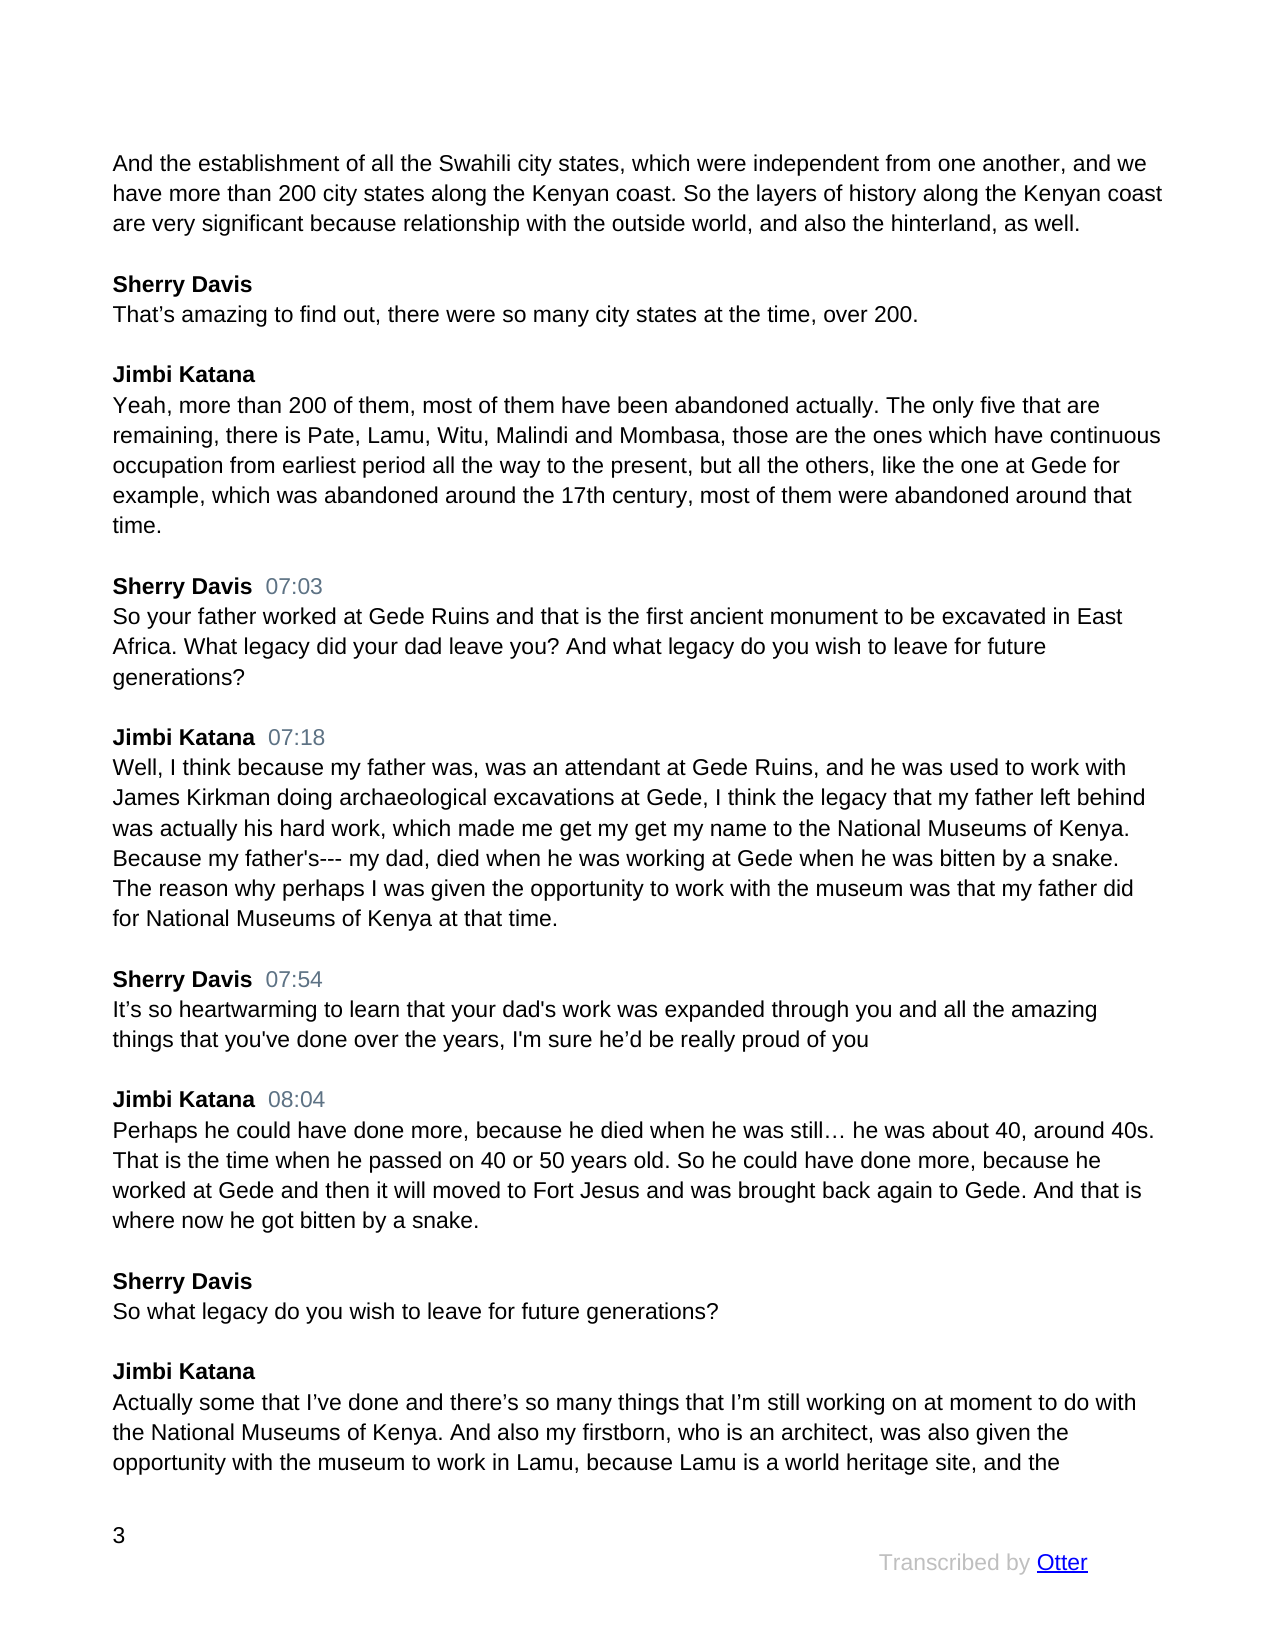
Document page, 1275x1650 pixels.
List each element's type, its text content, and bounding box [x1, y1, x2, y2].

text Jimbi Katana 08:04 [112, 1086, 1162, 1113]
text Jimbi Katana 07:18 [112, 724, 1162, 750]
text Yeah, more than 200 of them, most of them have been abandoned actually. The only five that are remaining, there is Pate, Lamu, Witu, Malindi and Mombasa, those are the ones which have continuous occupation from earliest period all the way to the present, but all the others, like the one at Gede for example, which was abandoned around the 17th century, most of them were abandoned around that time. [112, 392, 1162, 539]
text Perhaps he could have done more, because he died when he was still… he was about 40, around 40s. That is the time when he passed on 40 or 50 years old. So he could have done more, because he worked at Gede and then it will moved to Fort Jesus and was brought back again to Gede. And that is where now he got bitten by a snake. [112, 1117, 1162, 1264]
text That’s amazing to find out, there were so many city states at the time, over 200. [112, 301, 1162, 327]
text Sherry Davis 07:54 [112, 966, 1162, 992]
text Sherry Davis 07:03 [112, 573, 1162, 599]
text It’s so heartwarming to learn that your dad's work was expanded through you and all the amazing things that you've done over the years, I'm sure he’d be really proud of you [112, 996, 1162, 1052]
text Sherry Davis So what legacy do you wish to leave for future generations? [112, 1268, 1162, 1324]
text Jimbi Katana [112, 1358, 1162, 1385]
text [112, 1388, 1162, 1475]
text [112, 150, 1162, 237]
text Sherry Davis [112, 271, 1162, 297]
text Jimbi Katana [112, 361, 1162, 388]
text Well, I think because my father was, was an attendant at Gede Ruins, and he was used to work with James Kirkman doing archaeological excavations at Gede, I think the legacy that my father left behind was actually his hard work, which made me get my get my name to the National Museums of Kenya. Because my father's--- my dad, died when he was working at Gede when he was bitten by a snake. The reason why perhaps I was given the opportunity to work with the museum was that my father did for National Museums of Kenya at that time. [112, 754, 1162, 932]
text So your father worked at Gede Ruins and that is the first ancient monument to be excavated in East Africa. What legacy did your dad leave you? And what legacy do you wish to leave for future generations? [112, 603, 1162, 690]
